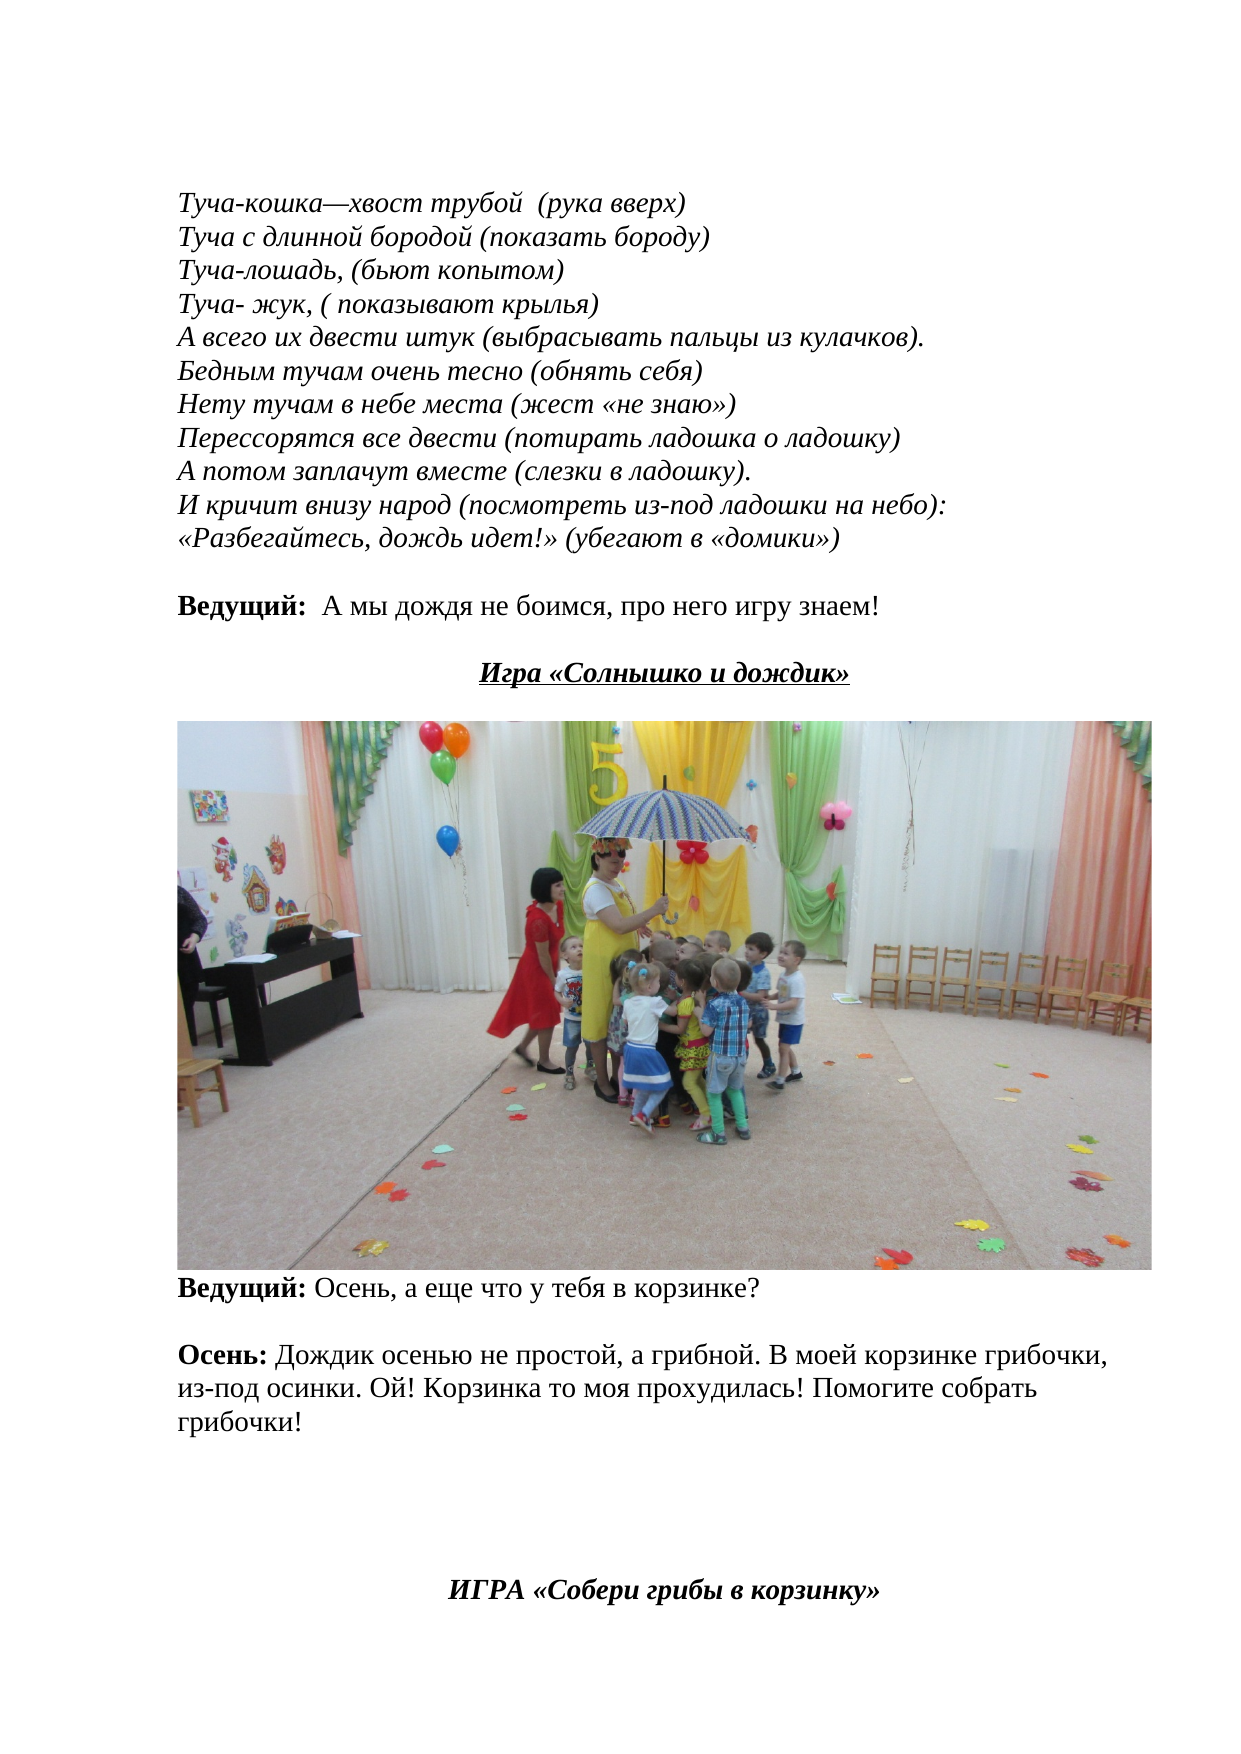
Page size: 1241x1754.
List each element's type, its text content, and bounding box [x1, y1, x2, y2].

text Туча с длинной бородой (показать бороду) [177, 219, 1152, 252]
text А всего их двести штук (выбрасывать пальцы из кулачков). [177, 319, 1152, 353]
text Нету тучам в небе места (жест «не знаю») [177, 386, 1152, 420]
text Перессорятся все двести (потирать ладошка о ладошку) [177, 420, 1152, 453]
text «Разбегайтесь, дождь идет!» (убегают в «домики») [177, 521, 1152, 554]
text Ведущий: А мы дождя не боимся, про него игру знаем! [177, 588, 1152, 621]
text Ведущий: Осень, а еще что у тебя в корзинке? [177, 1270, 1152, 1303]
text Туча-лошадь, (бьют копытом) [177, 252, 1152, 286]
text И кричит внизу народ (посмотреть из-под ладошки на небо): [177, 487, 1152, 521]
text Бедным тучам очень тесно (обнять себя) [177, 353, 1152, 386]
text Осень: Дождик осенью не простой, а грибной. В моей корзинке грибочки, из-под осинки. Ой! Корзинка то моя прохудилась! Помогите собрать грибочки! [177, 1337, 1152, 1438]
text Туча- жук, ( показывают крылья) [177, 286, 1152, 319]
text Туча-кошка—хвост трубой (рука вверх) [177, 185, 1152, 219]
text ИГРА «Собери грибы в корзинку» [177, 1572, 1152, 1605]
text Игра «Солнышко и дождик» [177, 655, 1152, 688]
text А потом заплачут вместе (слезки в ладошку). [177, 453, 1152, 487]
picture [177, 721, 1152, 1270]
